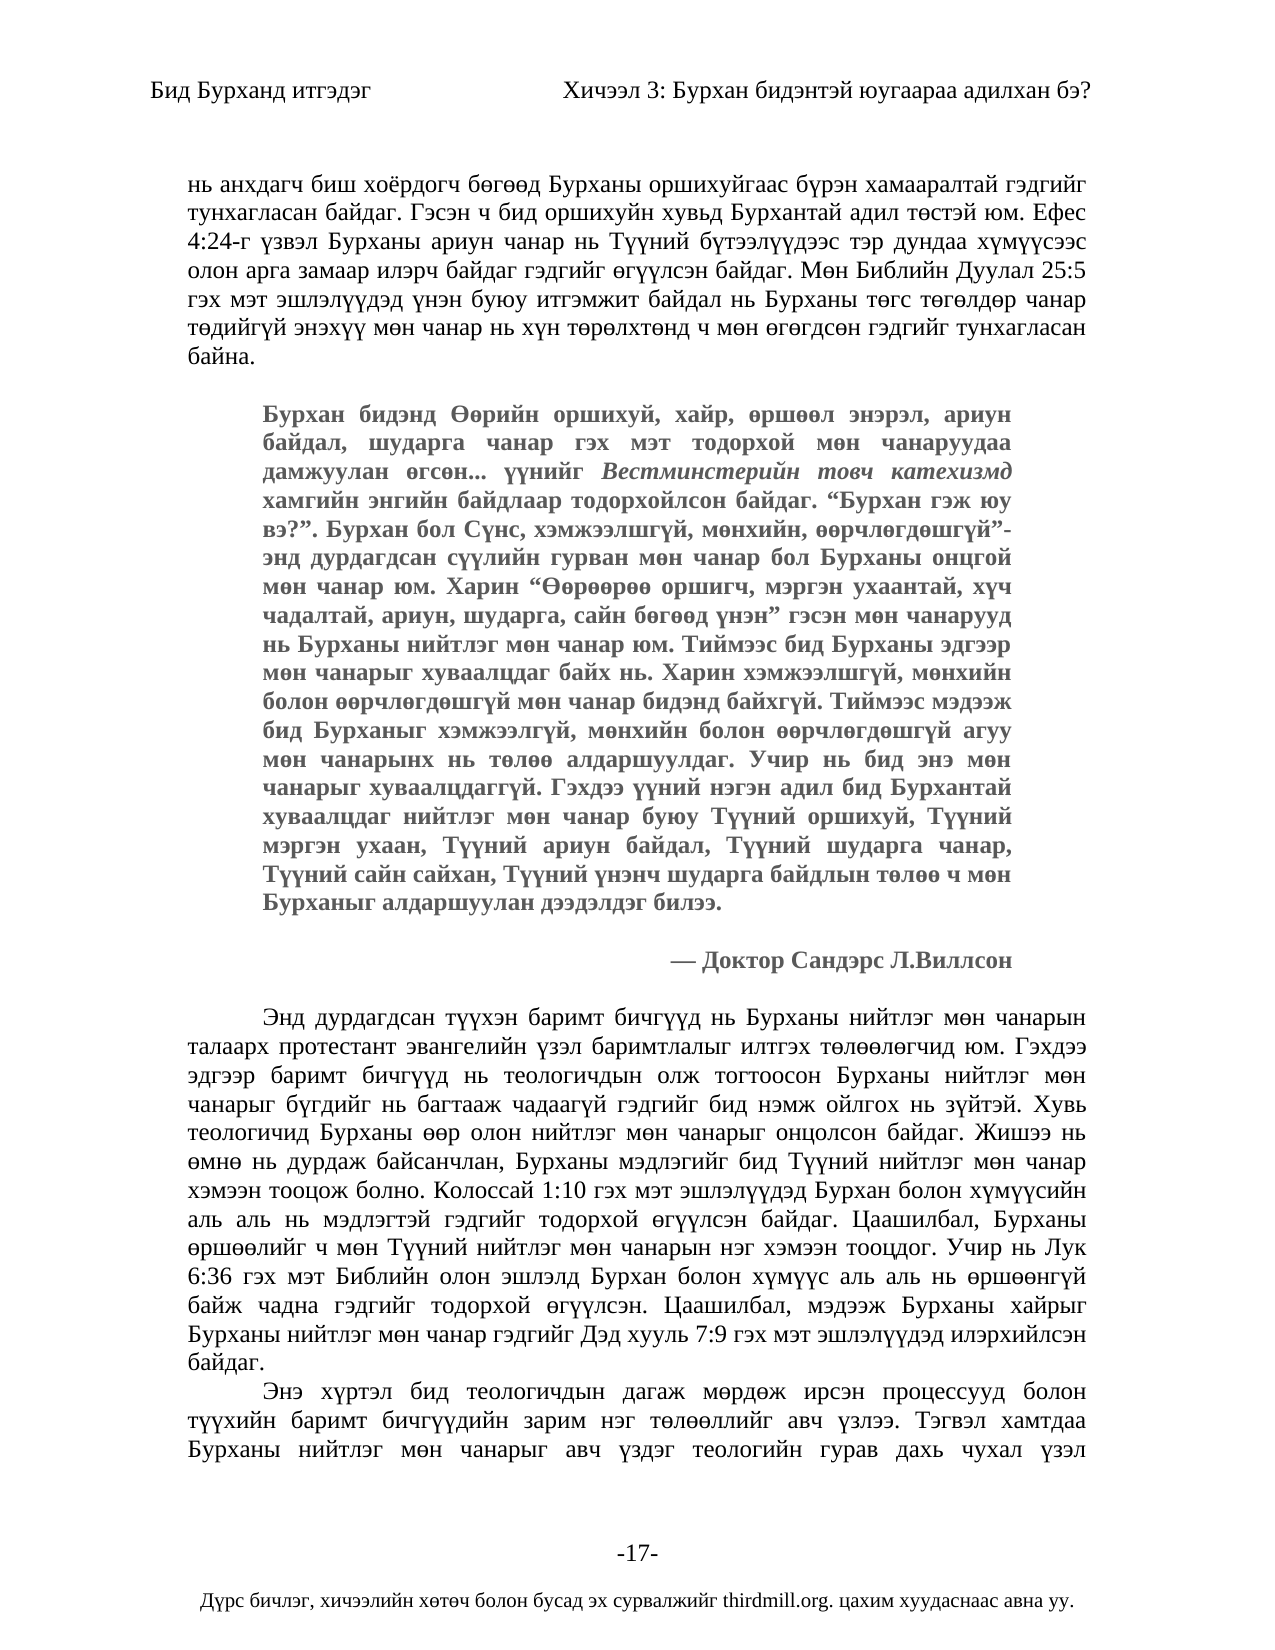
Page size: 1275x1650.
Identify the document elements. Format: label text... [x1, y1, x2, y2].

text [187, 1376, 1087, 1462]
text Энд дурдагдсан түүхэн баримт бичгүүд нь Бурханы нийтлэг мөн чанарын талаарх протестант эвангелийн үзэл баримтлалыг илтгэх төлөөлөгчид юм. Гэхдээ эдгээр баримт бичгүүд нь теологичдын олж тогтоосон Бурханы нийтлэг мөн чанарыг бүгдийг нь багтааж чадаагүй гэдгийг бид нэмж ойлгох нь зүйтэй. Хувь теологичид Бурханы өөр олон нийтлэг мөн чанарыг онцолсон байдаг. Жишээ нь өмнө нь дурдаж байсанчлан, Бурханы мэдлэгийг бид Түүний нийтлэг мөн чанар хэмээн тооцож болно. Колоссай 1:10 гэх мэт эшлэлүүдэд Бурхан болон хүмүүсийн аль аль нь мэдлэгтэй гэдгийг тодорхой өгүүлсэн байдаг. Цаашилбал, Бурханы өршөөлийг ч мөн Түүний нийтлэг мөн чанарын нэг хэмээн тооцдог. Учир нь Лук 6:36 гэх мэт Библийн олон эшлэлд Бурхан болон хүмүүс аль аль нь өршөөнгүй байж чадна гэдгийг тодорхой өгүүлсэн. Цаашилбал, мэдээж Бурханы хайрыг Бурханы нийтлэг мөн чанар гэдгийг Дэд хууль 7:9 гэх мэт эшлэлүүдэд илэрхийлсэн байдаг. [187, 1002, 1087, 1376]
text — Доктор Сандэрс Л.Виллсон [262, 945, 1012, 974]
text Бурхан бидэнд Өөрийн оршихуй, хайр, өршөөл энэрэл, ариун байдал, шударга чанар гэх мэт тодорхой мөн чанаруудаа дамжуулан өгсөн... үүнийг Вестминстерийн товч катехизмд хамгийн энгийн байдлаар тодорхойлсон байдаг. “Бурхан гэж юу вэ?”. Бурхан бол Сүнс, хэмжээлшгүй, мөнхийн, өөрчлөгдөшгүй”- энд дурдагдсан сүүлийн гурван мөн чанар бол Бурханы онцгой мөн чанар юм. Харин “Өөрөөрөө оршигч, мэргэн ухаантай, хүч чадалтай, ариун, шударга, сайн бөгөөд үнэн” гэсэн мөн чанарууд нь Бурханы нийтлэг мөн чанар юм. Тиймээс бид Бурханы эдгээр мөн чанарыг хуваалцдаг байх нь. Харин хэмжээлшгүй, мөнхийн болон өөрчлөгдөшгүй мөн чанар бидэнд байхгүй. Тиймээс мэдээж бид Бурханыг хэмжээлгүй, мөнхийн болон өөрчлөгдөшгүй агуу мөн чанарынх нь төлөө алдаршуулдаг. Учир нь бид энэ мөн чанарыг хуваалцдаггүй. Гэхдээ үүний нэгэн адил бид Бурхантай хуваалцдаг нийтлэг мөн чанар буюу Түүний оршихуй, Түүний мэргэн ухаан, Түүний ариун байдал, Түүний шударга чанар, Түүний сайн сайхан, Түүний үнэнч шударга байдлын төлөө ч мөн Бурханыг алдаршуулан дээдэлдэг билээ. [262, 399, 1012, 916]
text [187, 169, 1087, 370]
